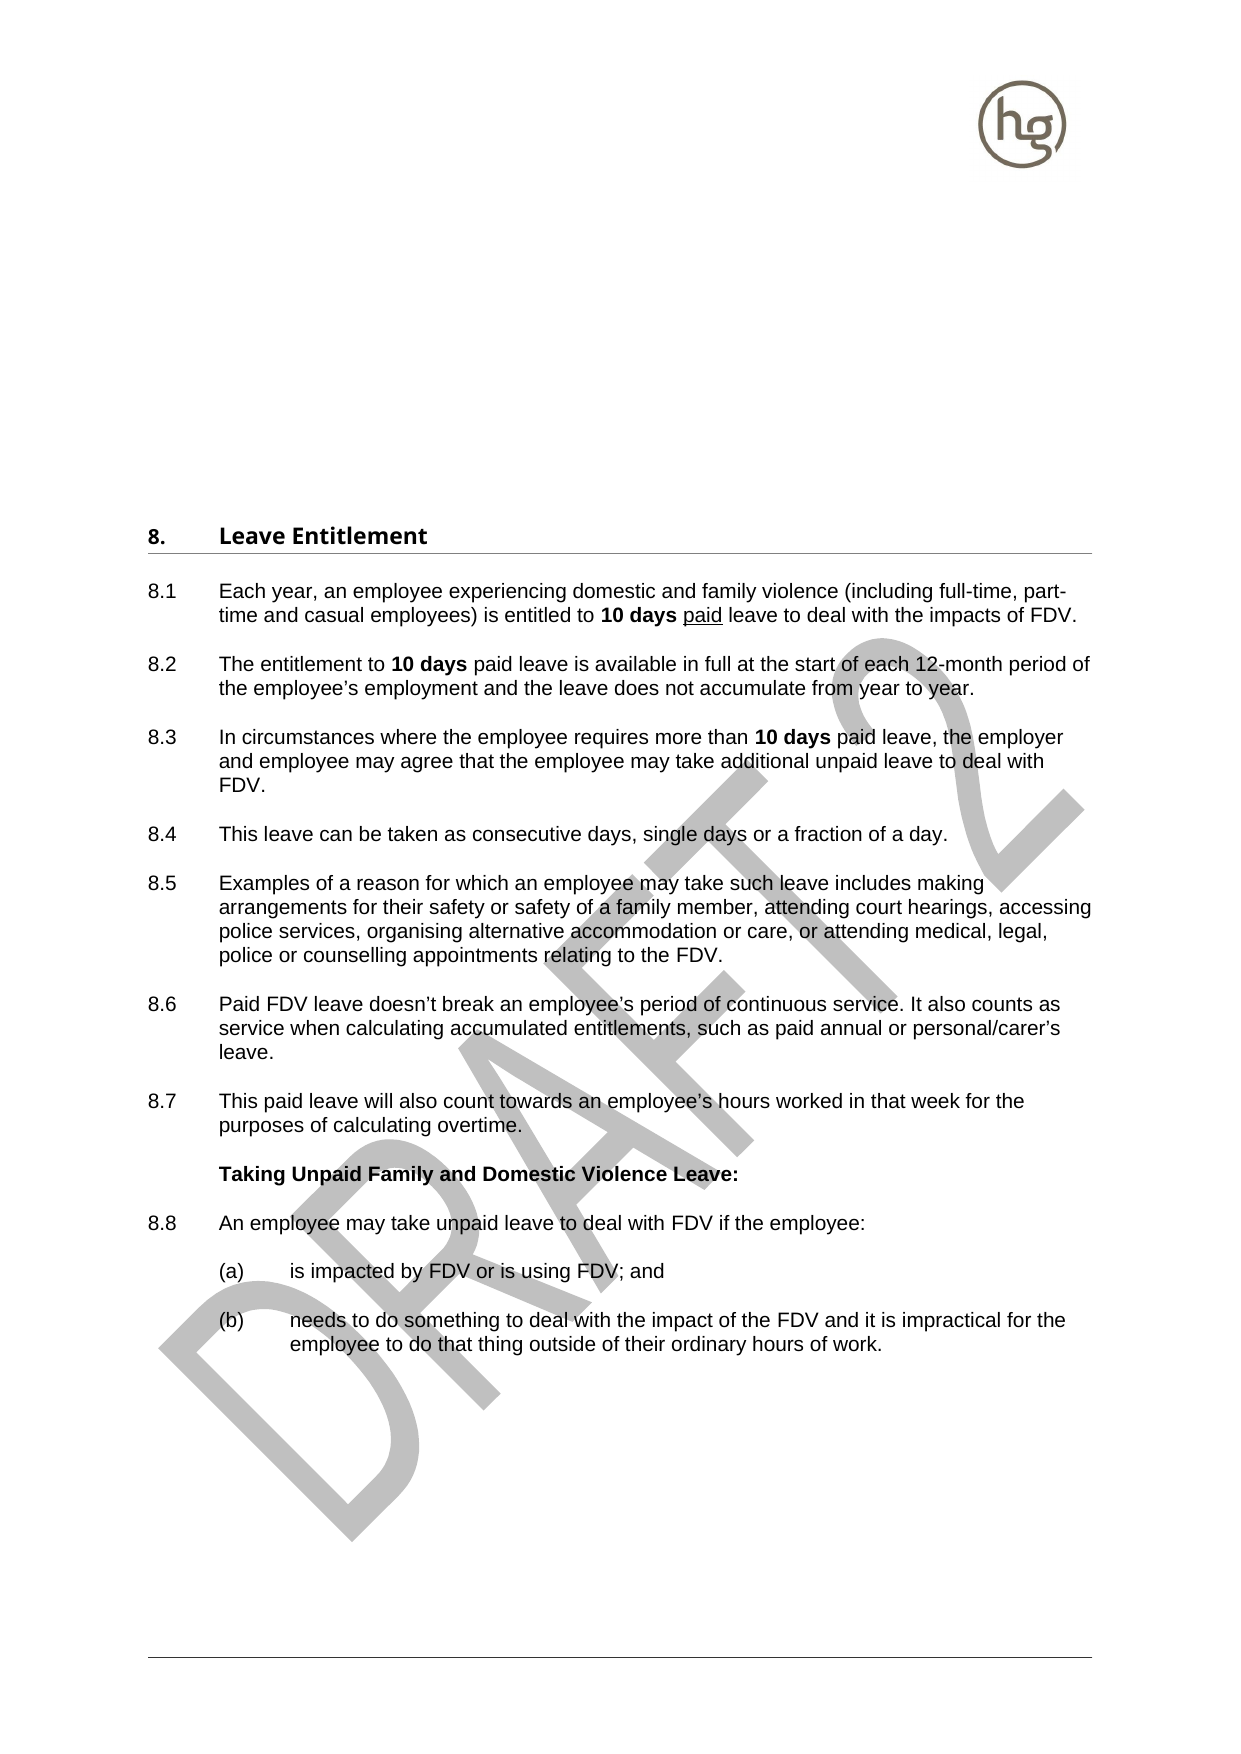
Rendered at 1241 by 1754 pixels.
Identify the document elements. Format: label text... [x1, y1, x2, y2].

text Paid FDV leave doesn’t break an employee’s period of continuous service. It also counts as service when calculating accumulated entitlements, such as paid annual or personal/carer’s leave. [148, 992, 1092, 1063]
text is impacted by FDV or is using FDV; and [218, 1259, 1092, 1283]
text Leave Entitlement [148, 520, 1092, 553]
text Examples of a reason for which an employee may take such leave includes making arrangements for their safety or safety of a family member, attending court hearings, accessing police services, organising alternative accommodation or care, or attending medical, legal, police or counselling appointments relating to the FDV. [148, 871, 1092, 967]
text In circumstances where the employee requires more than 10 days paid leave, the employer and employee may agree that the employee may take additional unpaid leave to deal with FDV. [148, 725, 1092, 797]
text This leave can be taken as consecutive days, single days or a fraction of a day. [148, 822, 1092, 846]
picture [968, 75, 1082, 182]
text needs to do something to deal with the impact of the FDV and it is impractical for the employee to do that thing outside of their ordinary hours of work. [218, 1308, 1092, 1356]
list Taking Unpaid Family and Domestic Violence Leave: [218, 1161, 1092, 1185]
text This paid leave will also count towards an employee’s hours worked in that week for the purposes of calculating overtime. [148, 1088, 1092, 1136]
text The entitlement to 10 days paid leave is available in full at the start of each 12-month period of the employee’s employment and the leave does not accumulate from year to year. [148, 652, 1092, 700]
text An employee may take unpaid leave to deal with FDV if the employee: [148, 1210, 1092, 1234]
text Each year, an employee experiencing domestic and family violence (including full-time, part-time and casual employees) is entitled to 10 days paid leave to deal with the impacts of FDV. [148, 579, 1092, 627]
